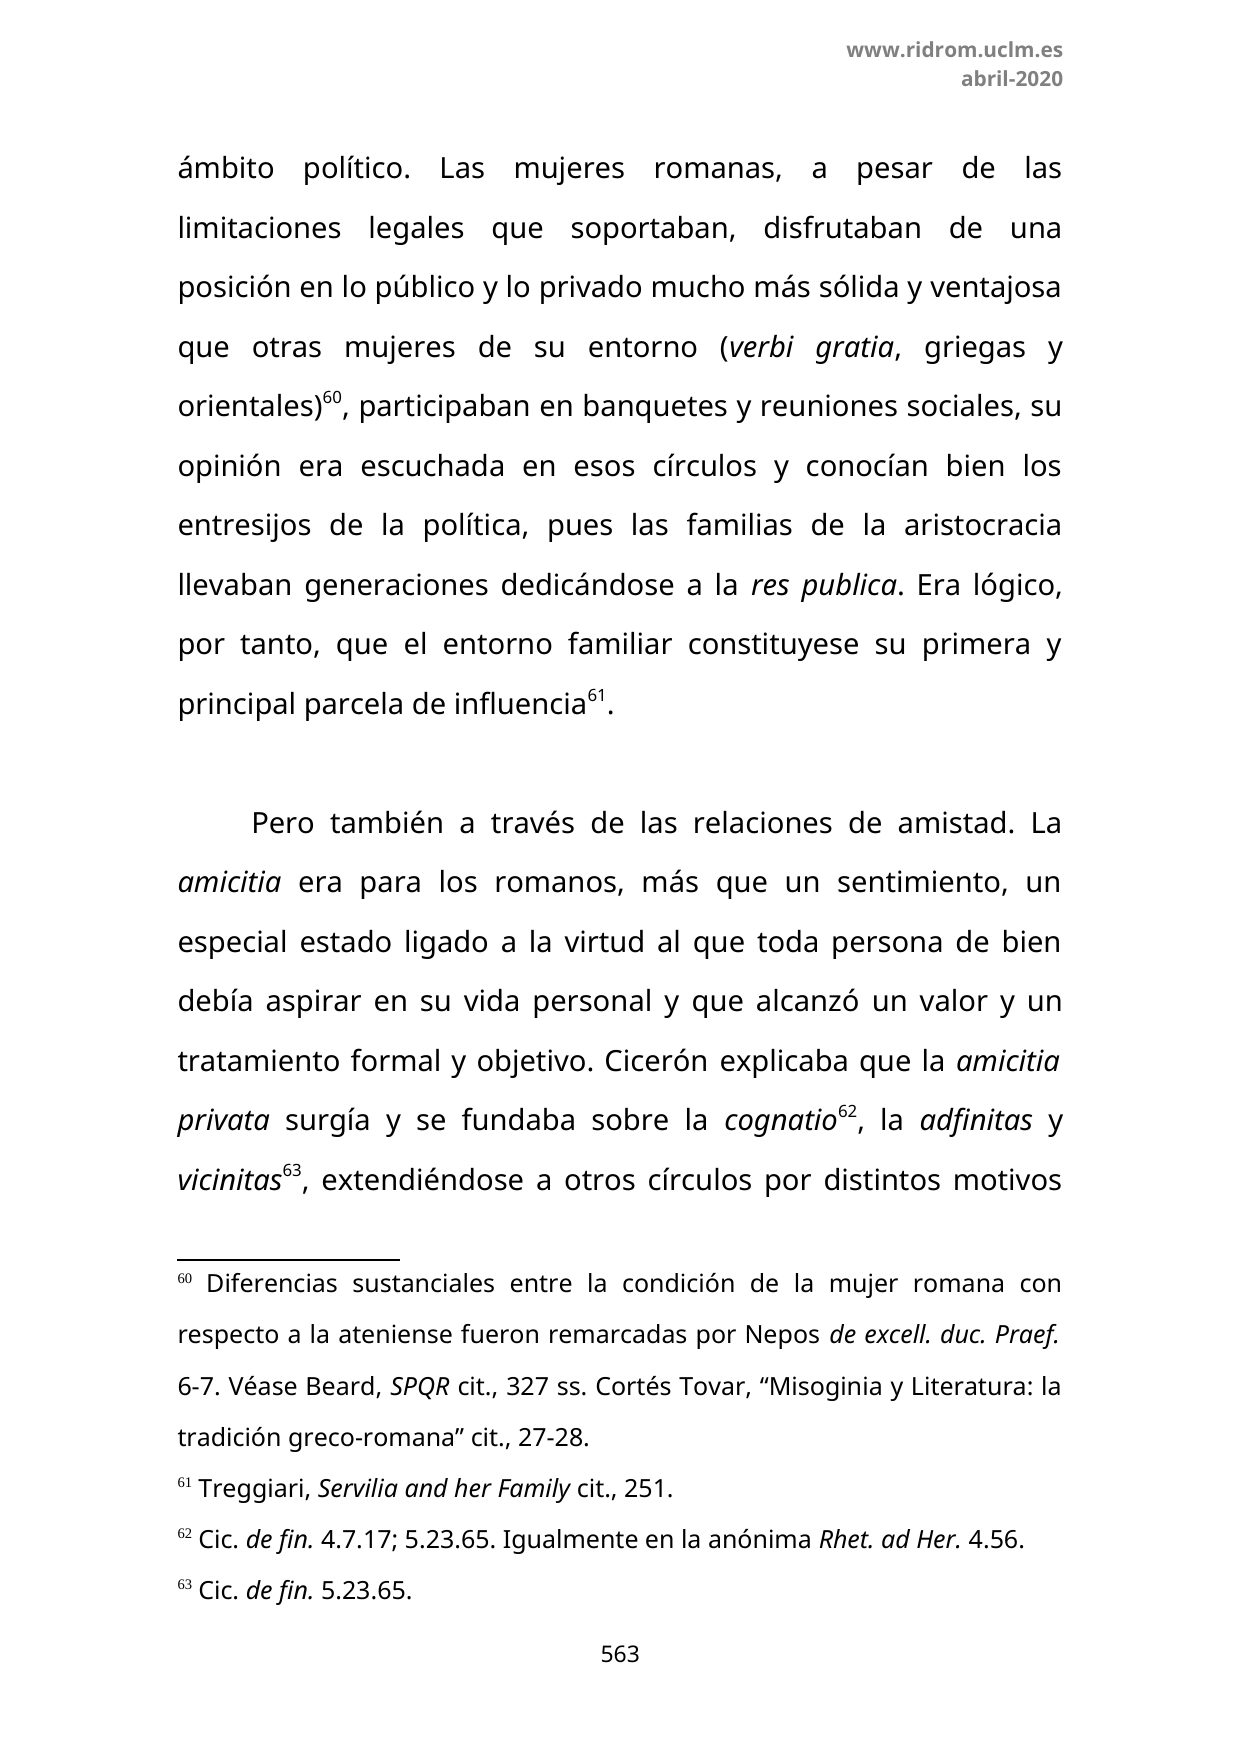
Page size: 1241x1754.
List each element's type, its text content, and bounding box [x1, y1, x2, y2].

text A la hora de entender este tipo de intervención de la mujer en la política hay que tener en cuenta el acusado carácter individualista de la función pública. Aunque numerosas fuentes del s. I a. C. (Cicerón, Salustio y Livio, entre otros) prediquen la existencia de dos grupos políticos, optimates y populares, el nobilis enfrentaba las magistraturas en solitario, apoyado en sus méritos personales y respaldado por un nutrido grupo humano integrado por familiares, amigos, clientes y simpatizantes. Esa singularidad de la política republicana, el hecho de no estar los líderes ligados por vínculos asociativos con otros políticos constituyendo lo que hoy denominamos partidos políticos, es una de las razones por las que acciones individuales y de índole privada, masculinas o femeninas, podían tener repercusión en el ámbito político. Las mujeres romanas, a pesar de las limitaciones legales que soportaban, disfrutaban de una posición en lo público y lo privado mucho más sólida y ventajosa que otras mujeres de su entorno (verbi gratia, griegas y orientales), participaban en banquetes y reuniones sociales, su opinión era escuchada en esos círculos y conocían bien los entresijos de la política, pues las familias de la aristocracia llevaban generaciones dedicándose a la res publica. Era lógico, por tanto, que el entorno familiar constituyese su primera y principal parcela de influencia. [177, 148, 1063, 723]
text Pero también a través de las relaciones de amistad. La amicitia era para los romanos, más que un sentimiento, un especial estado ligado a la virtud al que toda persona de bien debía aspirar en su vida personal y que alcanzó un valor y un tratamiento formal y objetivo. Cicerón explicaba que la amicitia privata surgía y se fundaba sobre la cognatio, la adfinitas y vicinitas, extendiéndose a otros círculos por distintos motivos como la utilitas, la necessitudo y los mutua officia, las finalidades y afinidades políticas, y a través de las commendationes. Obviamente no se trataba de una relación reservada a los hombres: las mujeres cultivaban igualmente la amistad con personas de su mismo y distinto sexo. Y entre amigos, la mediación o intercesión era muy habitual para defender intereses familiares o de terceros, fuesen políticos, económicos, éticos o de cualquier otra índole. Las fuentes revelan mediaciones de las feminae muy valiosas y prácticas en nombre propio, de sus familiares o de amigos cercanos, y precisamente muchas de esas intervenciones tuvieron un marcado carácter político. [177, 802, 1063, 1198]
